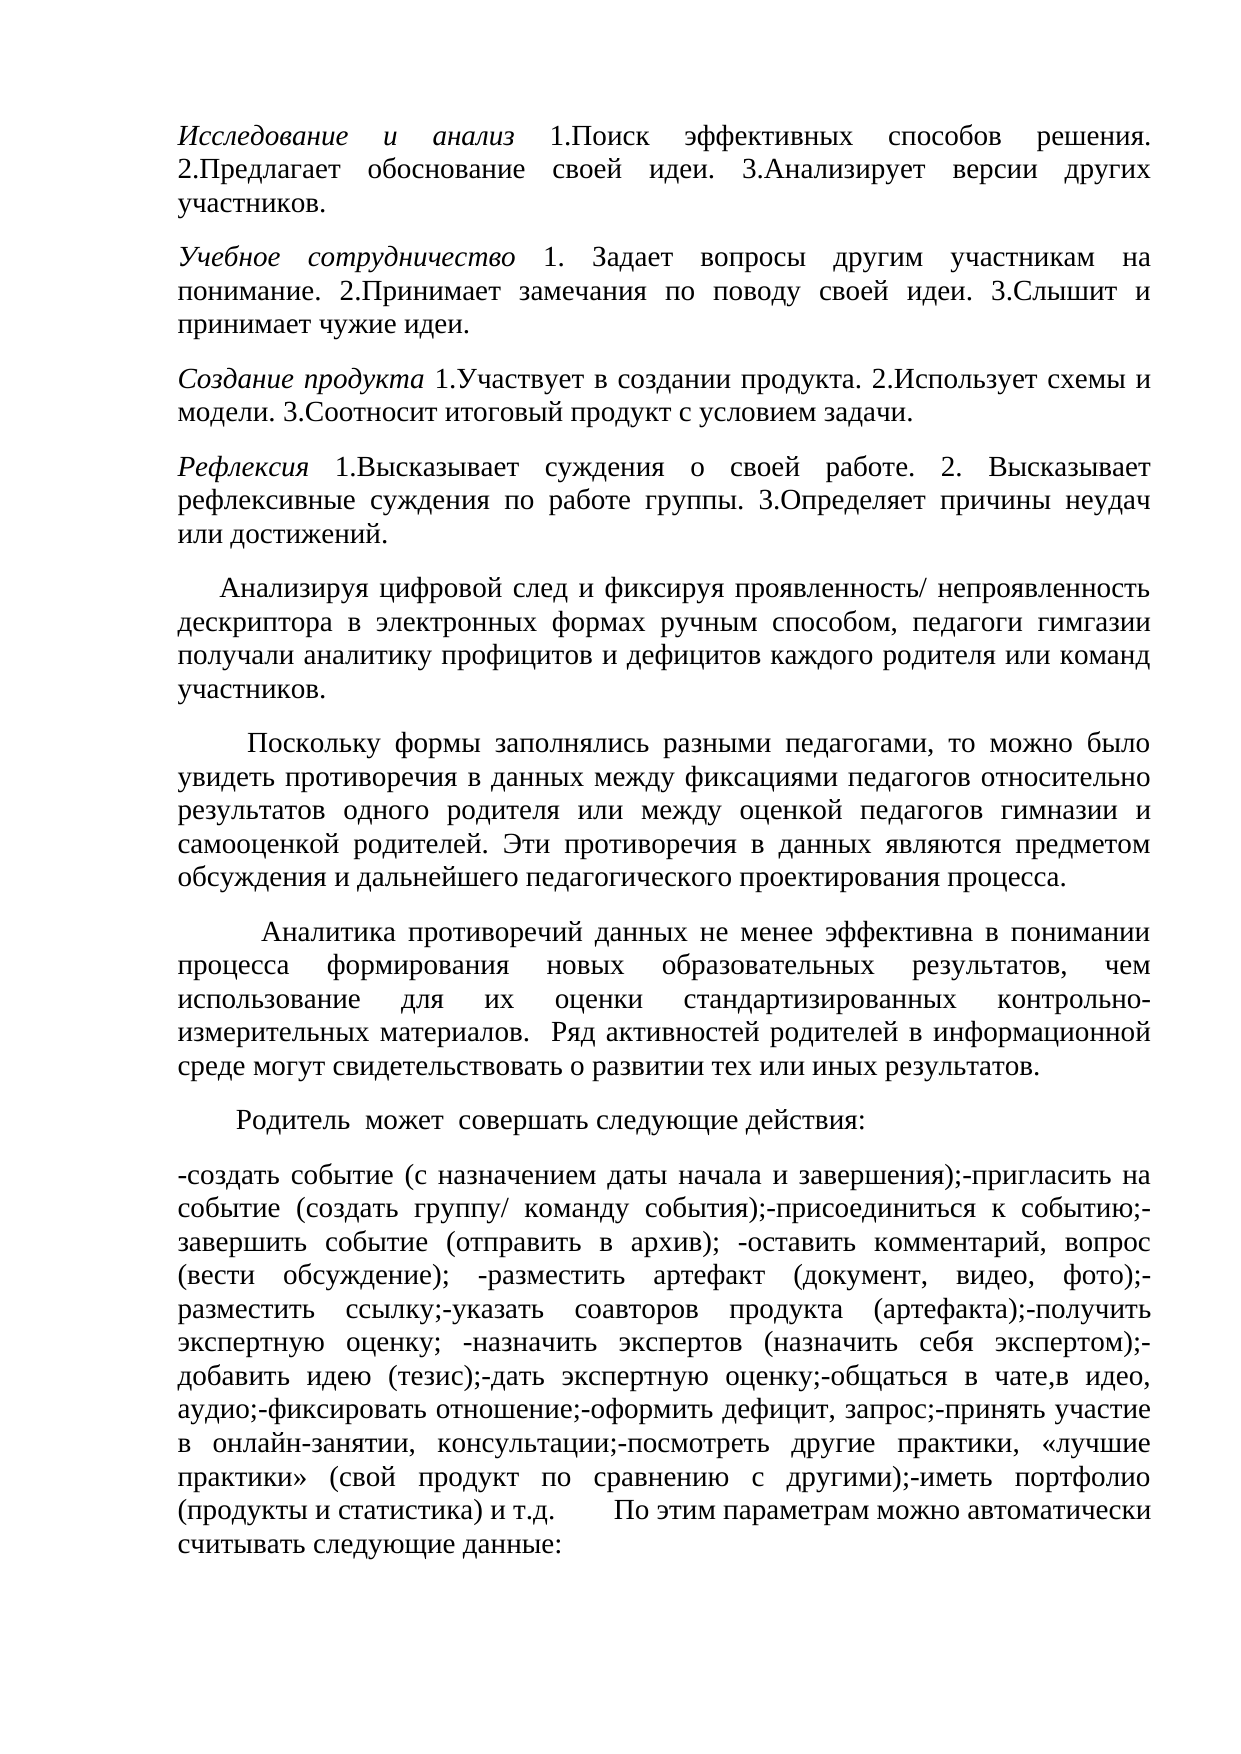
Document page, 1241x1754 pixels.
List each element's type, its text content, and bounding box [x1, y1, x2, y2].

text Исследование и анализ 1.Поиск эффективных способов решения. 2.Предлагает обоснование своей идеи. 3.Анализирует версии других участников. [177, 118, 1152, 219]
text Родитель может совершать следующие действия: [177, 1102, 1152, 1136]
text Создание продукта 1.Участвует в создании продукта. 2.Использует схемы и модели. 3.Соотносит итоговый продукт с условием задачи. [177, 361, 1152, 428]
text Аналитика противоречий данных не менее эффективна в понимании процесса формирования новых образовательных результатов, чем использование для их оценки стандартизированных контрольно-измерительных материалов. Ряд активностей родителей в информационной среде могут свидетельствовать о развитии тех или иных результатов. [177, 914, 1152, 1082]
text Поскольку формы заполнялись разными педагогами, то можно было увидеть противоречия в данных между фиксациями педагогов относительно результатов одного родителя или между оценкой педагогов гимназии и самооценкой родителей. Эти противоречия в данных являются предметом обсуждения и дальнейшего педагогического проектирования процесса. [177, 725, 1152, 893]
text Анализируя цифровой след и фиксируя проявленность/ непроявленность дескриптора в электронных формах ручным способом, педагоги гимгазии получали аналитику профицитов и дефицитов каждого родителя или команд участников. [177, 570, 1152, 704]
text -создать событие (с назначением даты начала и завершения);-пригласить на событие (создать группу/ команду события);-присоединиться к событию;-завершить событие (отправить в архив); -оставить комментарий, вопрос (вести обсуждение); -разместить артефакт (документ, видео, фото);-разместить ссылку;-указать соавторов продукта (артефакта);-получить экспертную оценку; -назначить экспертов (назначить себя экспертом);-добавить идею (тезис);-дать экспертную оценку;-общаться в чате,в идео, аудио;-фиксировать отношение;-оформить дефицит, запрос;-принять участие в онлайн-занятии, консультации;-посмотреть другие практики, «лучшие практики» (свой продукт по сравнению с другими);-иметь портфолио (продукты и статистика) и т.д. По этим параметрам можно автоматически считывать следующие данные: [177, 1157, 1152, 1559]
text Учебное сотрудничество 1. Задает вопросы другим участникам на понимание. 2.Принимает замечания по поводу своей идеи. 3.Слышит и принимает чужие идеи. [177, 239, 1152, 340]
text Рефлексия 1.Высказывает суждения о своей работе. 2. Высказывает рефлексивные суждения по работе группы. 3.Определяет причины неудач или достижений. [177, 449, 1152, 549]
